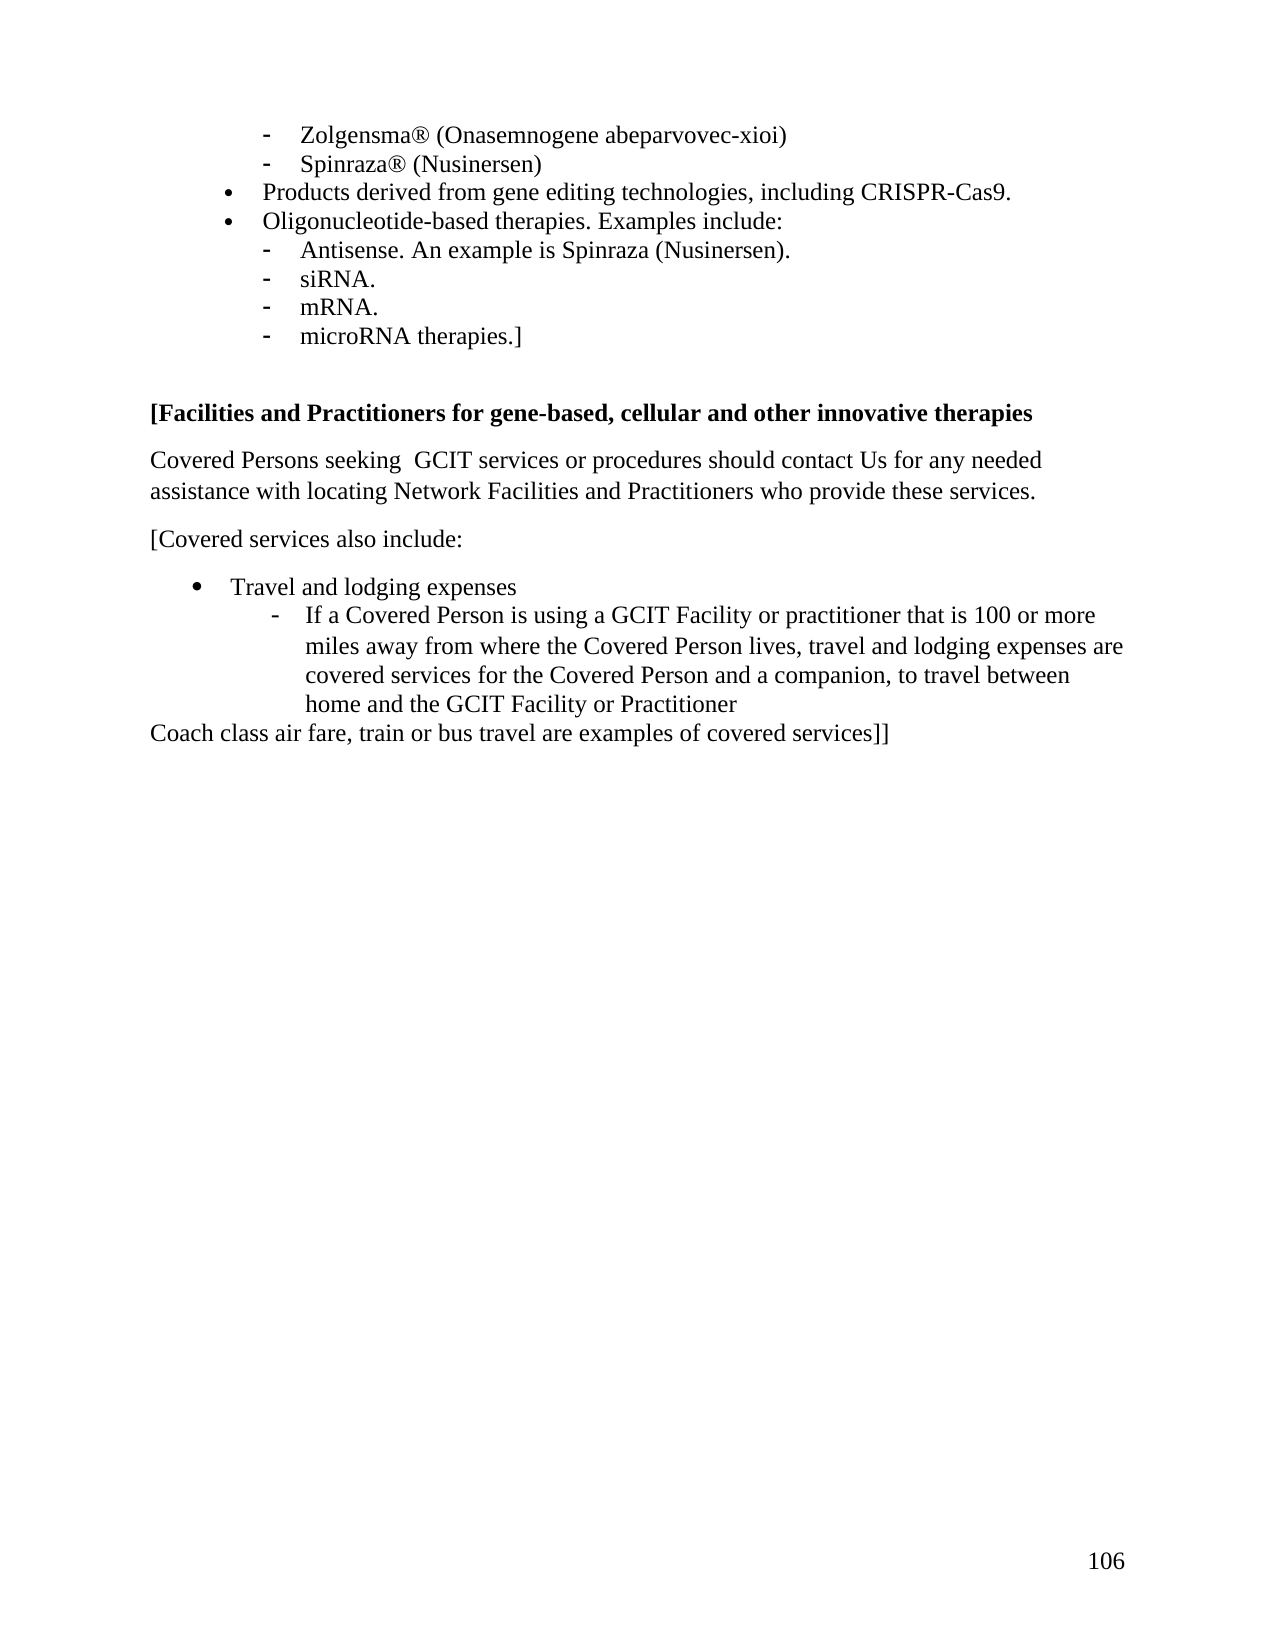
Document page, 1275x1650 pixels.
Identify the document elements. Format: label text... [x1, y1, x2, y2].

list If a Covered Person is using a GCIT Facility or practitioner that is 100 or more miles away from where the Covered Person lives, travel and lodging expenses are covered services for the Covered Person and a companion, to travel between home and the GCIT Facility or Practitioner [268, 601, 1125, 718]
list Spinraza® (Nusinersen) [262, 149, 1125, 177]
list Products derived from gene editing technologies, including CRISPR-Cas9. [225, 177, 1125, 206]
text Covered Persons seeking GCIT services or procedures should contact Us for any needed assistance with locating Network Facilities and Practitioners who provide these services. [150, 445, 1125, 505]
list microRNA therapies.] [262, 321, 1125, 350]
list Antisense. An example is Spinraza (Nusinersen). [262, 235, 1125, 264]
list mRNA. [262, 292, 1125, 321]
text Coach class air fare, train or bus travel are examples of covered services]] [150, 718, 1125, 746]
list Travel and lodging expenses [193, 572, 1125, 601]
list Zolgensma® (Onasemnogene abeparvovec-xioi‎) [262, 120, 1125, 149]
list siRNA. [262, 264, 1125, 292]
text [Covered services also include: [150, 524, 1125, 553]
text [Facilities and Practitioners for gene-based, cellular and other innovative therapies [150, 398, 1125, 426]
list Oligonucleotide-based therapies. Examples include: [225, 206, 1125, 235]
